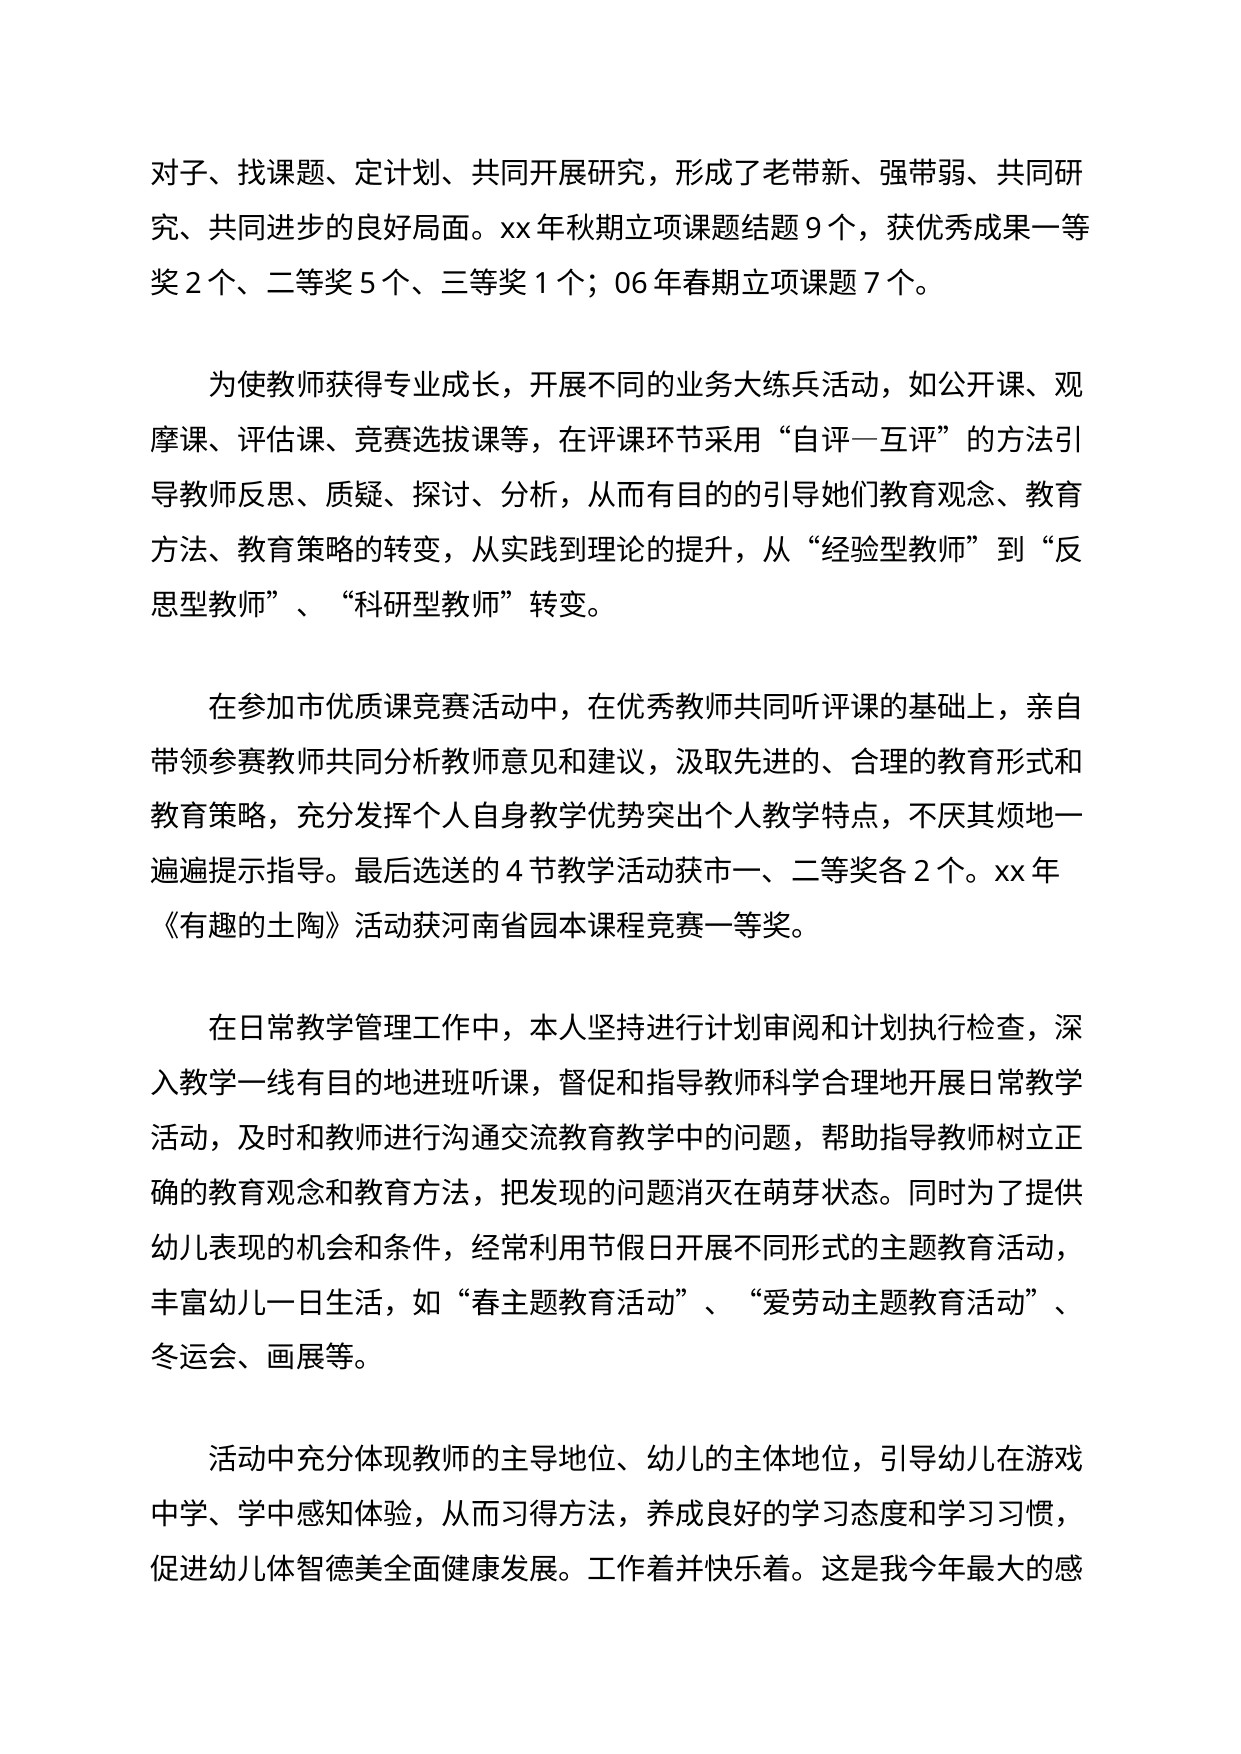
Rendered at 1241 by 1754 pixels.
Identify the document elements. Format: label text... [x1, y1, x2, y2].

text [150, 1436, 1090, 1588]
text 在日常教学管理工作中，本人坚持进行计划审阅和计划执行检查，深入教学一线有目的地进班听课，督促和指导教师科学合理地开展日常教学活动，及时和教师进行沟通交流教育教学中的问题，帮助指导教师树立正确的教育观念和教育方法，把发现的问题消灭在萌芽状态。同时为了提供幼儿表现的机会和条件，经常利用节假日开展不同形式的主题教育活动，丰富幼儿一日生活，如“春主题教育活动”、“爱劳动主题教育活动”、冬运会、画展等。 [150, 1005, 1090, 1376]
text 为使教师获得专业成长，开展不同的业务大练兵活动，如公开课、观摩课、评估课、竞赛选拔课等，在评课环节采用“自评—互评”的方法引导教师反思、质疑、探讨、分析，从而有目的的引导她们教育观念、教育方法、教育策略的转变，从实践到理论的提升，从“经验型教师”到“反思型教师”、“科研型教师”转变。 [150, 362, 1090, 624]
text 在参加市优质课竞赛活动中，在优秀教师共同听评课的基础上，亲自带领参赛教师共同分析教师意见和建议，汲取先进的、合理的教育形式和教育策略，充分发挥个人自身教学优势突出个人教学特点，不厌其烦地一遍遍提示指导。最后选送的4节教学活动获市一、二等奖各2个。xx年《有趣的土陶》活动获河南省园本课程竞赛一等奖。 [150, 683, 1090, 945]
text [150, 150, 1090, 302]
